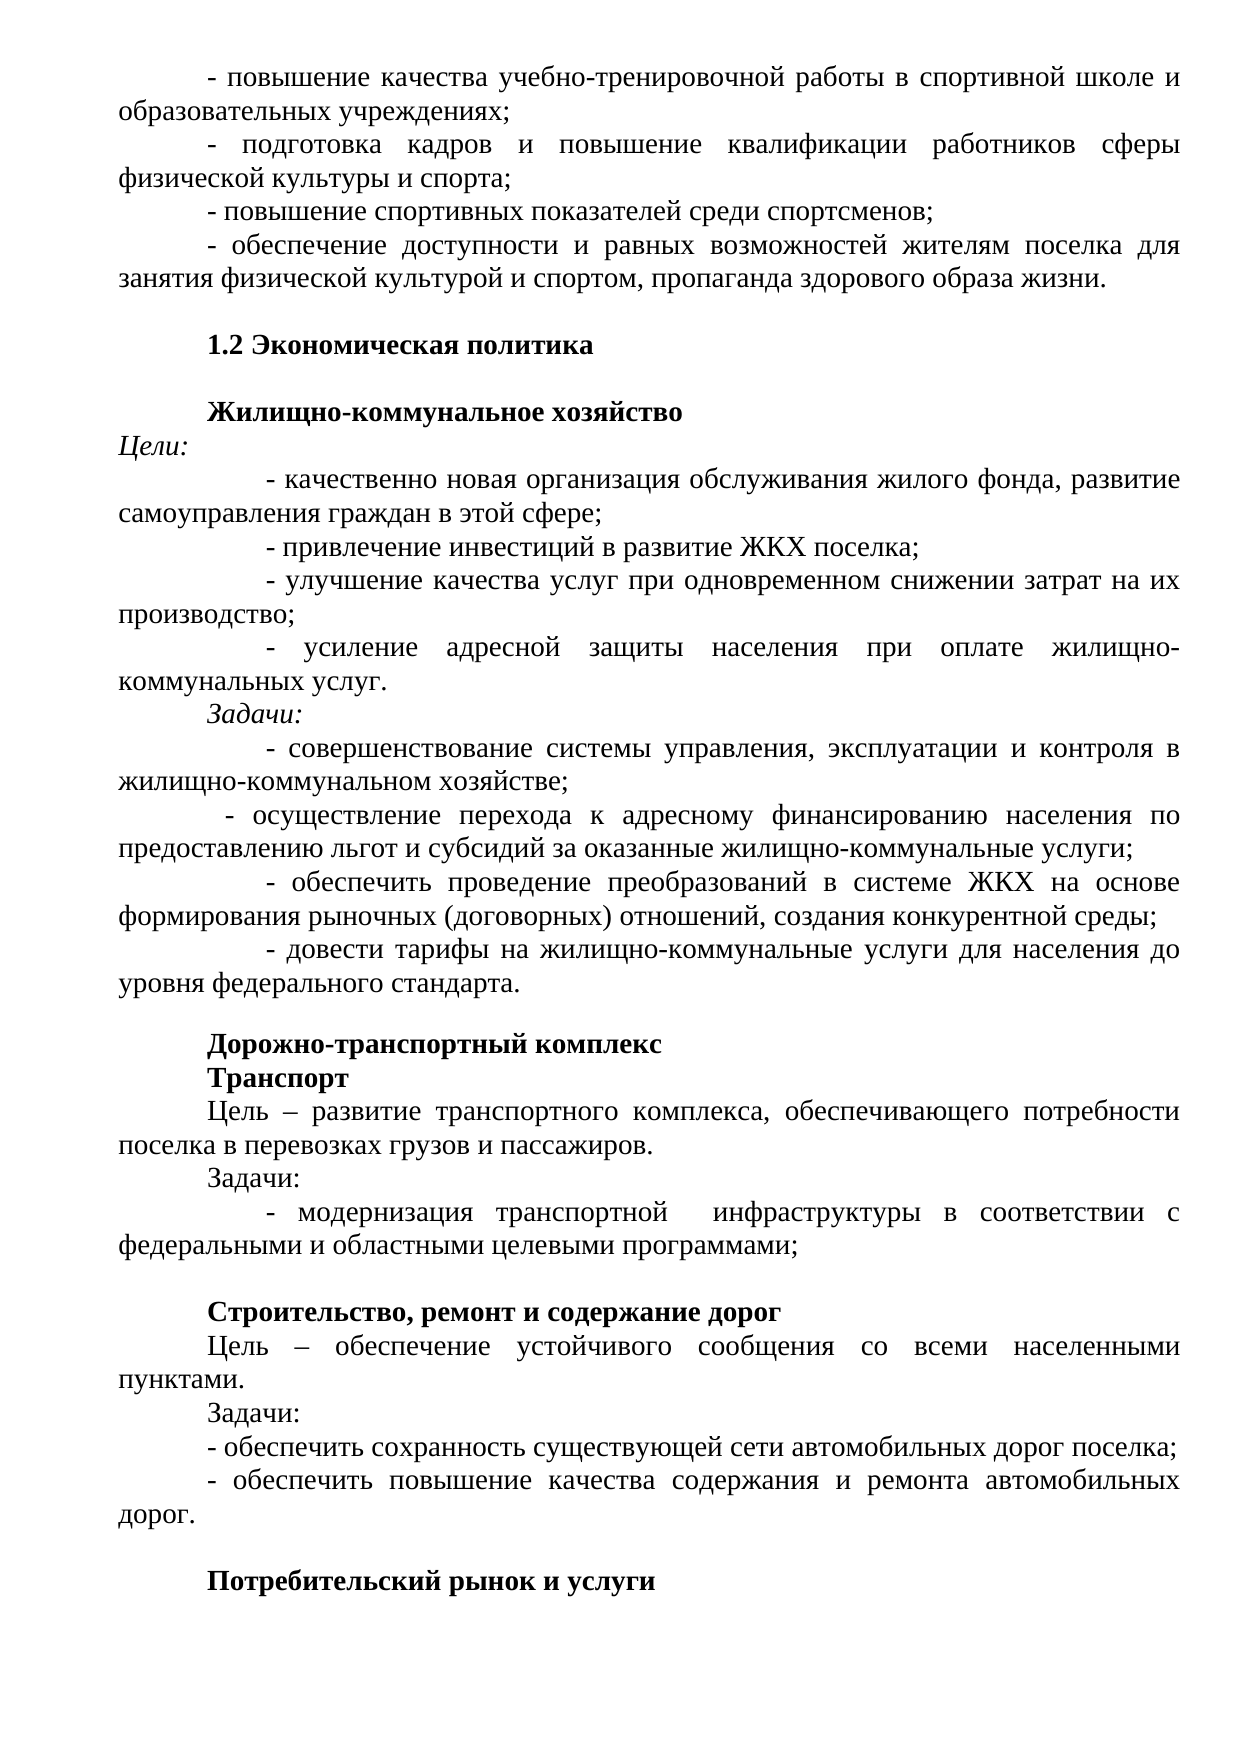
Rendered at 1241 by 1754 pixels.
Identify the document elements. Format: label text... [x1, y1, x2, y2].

text Задачи: [118, 1160, 1181, 1194]
text - повышение качества учебно-тренировочной работы в спортивной школе и образовательных учреждениях; [118, 59, 1181, 126]
text - усиление адресной защиты населения при оплате жилищно-коммунальных услуг. [118, 629, 1181, 696]
text - обеспечить повышение качества содержания и ремонта автомобильных дорог. [118, 1462, 1181, 1529]
text 1.2 Экономическая политика [118, 327, 1181, 361]
text - осуществление перехода к адресному финансированию населения по предоставлению льгот и субсидий за оказанные жилищно-коммунальные услуги; [118, 797, 1181, 864]
text - довести тарифы на жилищно-коммунальные услуги для населения до уровня федерального стандарта. [118, 931, 1181, 998]
text - подготовка кадров и повышение квалификации работников сферы физической культуры и спорта; [118, 126, 1181, 193]
text - привлечение инвестиций в развитие ЖКХ поселка; [118, 529, 1181, 562]
text Цель – развитие транспортного комплекса, обеспечивающего потребности поселка в перевозках грузов и пассажиров. [118, 1093, 1181, 1160]
text - повышение спортивных показателей среди спортсменов; [118, 193, 1181, 227]
text Жилищно-коммунальное хозяйство [118, 394, 1181, 428]
text Цели: [118, 428, 1181, 462]
text Задачи: [118, 696, 1181, 730]
text Дорожно-транспортный комплекс [118, 1026, 1181, 1060]
text - обеспечение доступности и равных возможностей жителям поселка для занятия физической культурой и спортом, пропаганда здорового образа жизни. [118, 227, 1181, 294]
text - обеспечить проведение преобразований в системе ЖКХ на основе формирования рыночных (договорных) отношений, создания конкурентной среды; [118, 864, 1181, 931]
text Строительство, ремонт и содержание дорог [118, 1294, 1181, 1328]
text Потребительский рынок и услуги [118, 1563, 1181, 1596]
text - совершенствование системы управления, эксплуатации и контроля в жилищно-коммунальном хозяйстве; [118, 730, 1181, 797]
text Задачи: [118, 1395, 1181, 1429]
text - обеспечить сохранность существующей сети автомобильных дорог поселка; [118, 1429, 1181, 1462]
text - качественно новая организация обслуживания жилого фонда, развитие самоуправления граждан в этой сфере; [118, 462, 1181, 529]
text Цель – обеспечение устойчивого сообщения со всеми населенными пунктами. [118, 1328, 1181, 1395]
text Транспорт [118, 1060, 1181, 1093]
text - улучшение качества услуг при одновременном снижении затрат на их производство; [118, 562, 1181, 629]
text - модернизация транспортной инфраструктуры в соответствии с федеральными и областными целевыми программами; [118, 1194, 1181, 1261]
